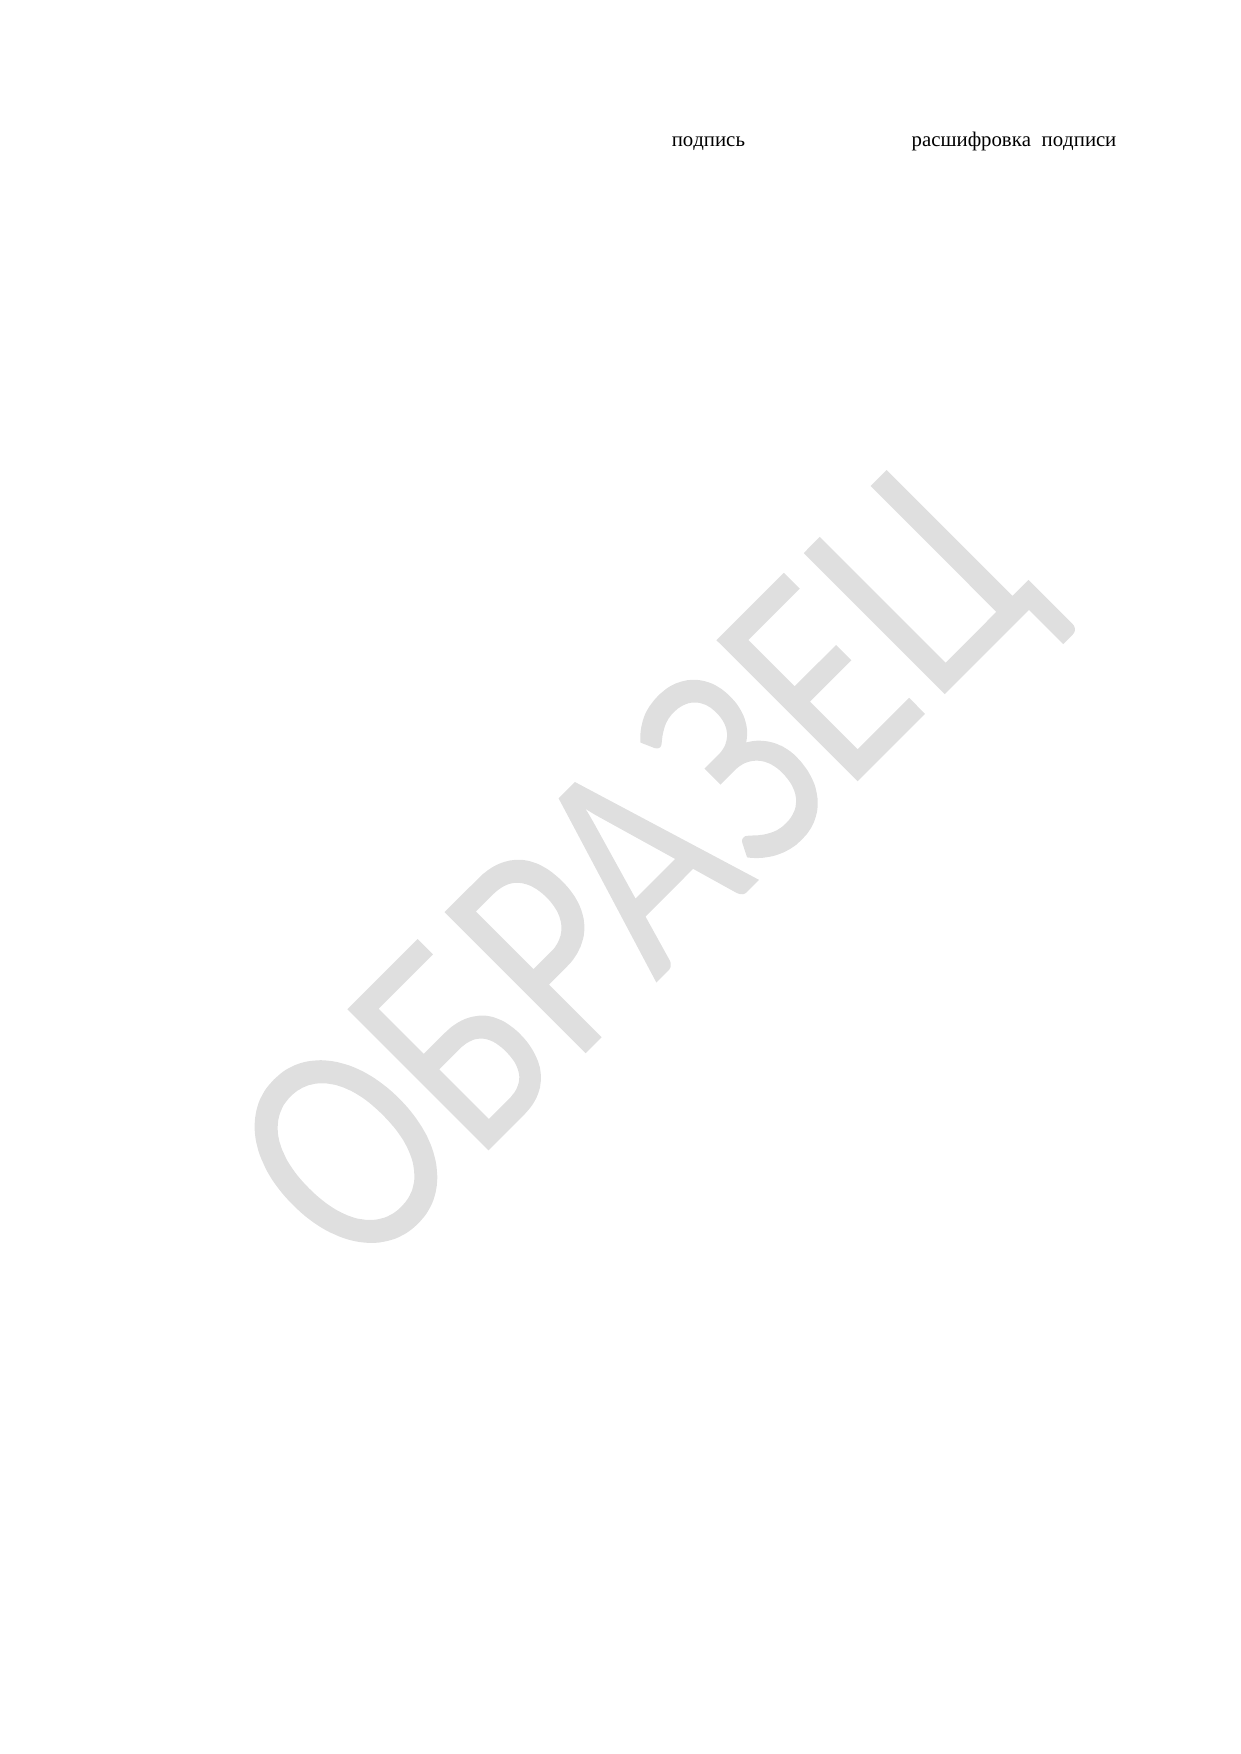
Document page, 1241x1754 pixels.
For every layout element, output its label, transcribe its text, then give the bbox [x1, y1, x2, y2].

text подпись расшифровка подписи [118, 127, 1181, 151]
